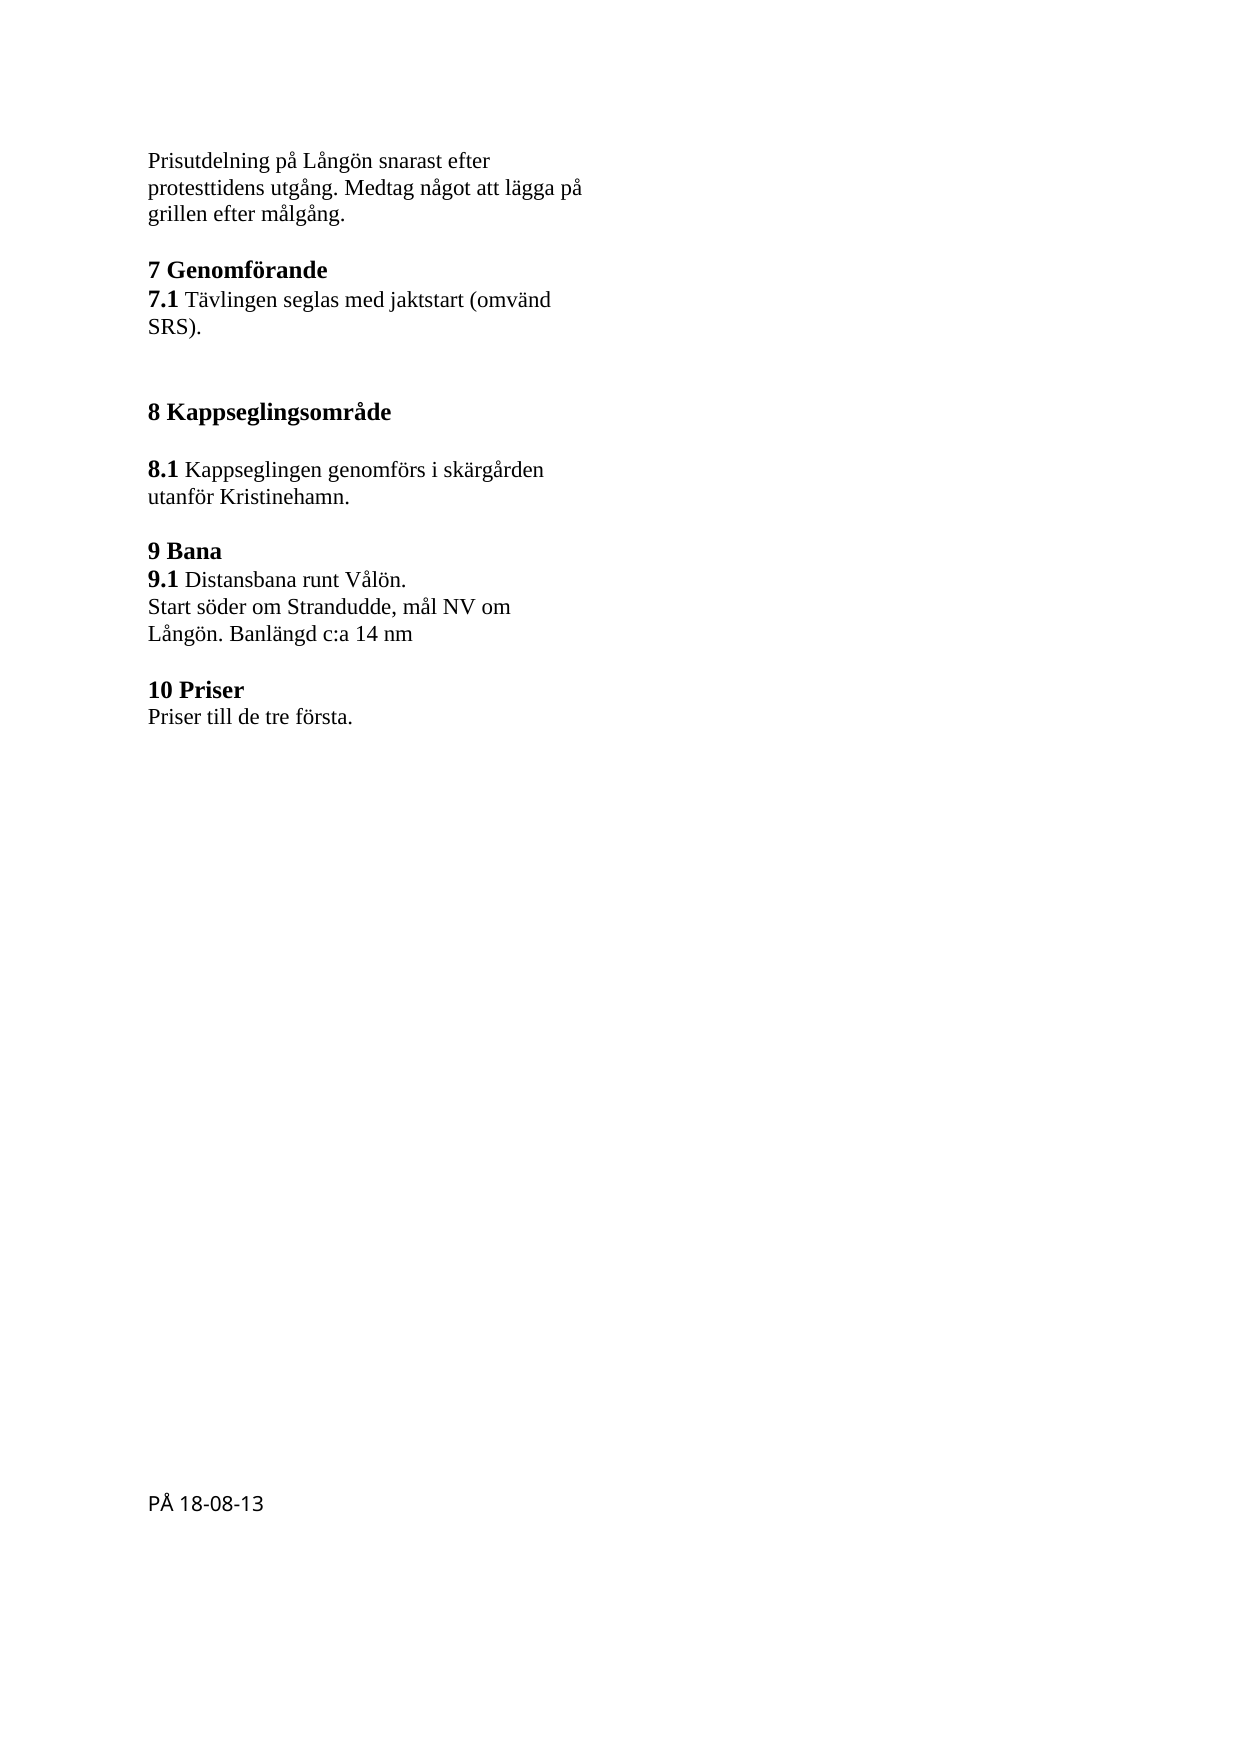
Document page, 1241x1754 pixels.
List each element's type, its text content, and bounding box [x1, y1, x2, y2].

text 8 Kappseglingsområde [148, 397, 583, 426]
text Start söder om Strandudde, mål NV om Långön. Banlängd c:a 14 nm [148, 593, 583, 646]
text Priser till de tre första. [148, 703, 583, 730]
text 9.1 Distansbana runt Vålön. [148, 564, 583, 593]
text 7.1 Tävlingen seglas med jaktstart (omvänd SRS). [148, 284, 583, 339]
text 7 Genomförande [148, 255, 583, 284]
text 9 Bana [148, 536, 583, 564]
text PÅ 18-08-13 [148, 1489, 583, 1518]
text Prisutdelning på Långön snarast efter protesttidens utgång. Medtag något att lägga på grillen efter målgång. [148, 148, 583, 227]
text 8.1 Kappseglingen genomförs i skärgården utanför Kristinehamn. [148, 454, 583, 509]
text 10 Priser [148, 675, 583, 703]
